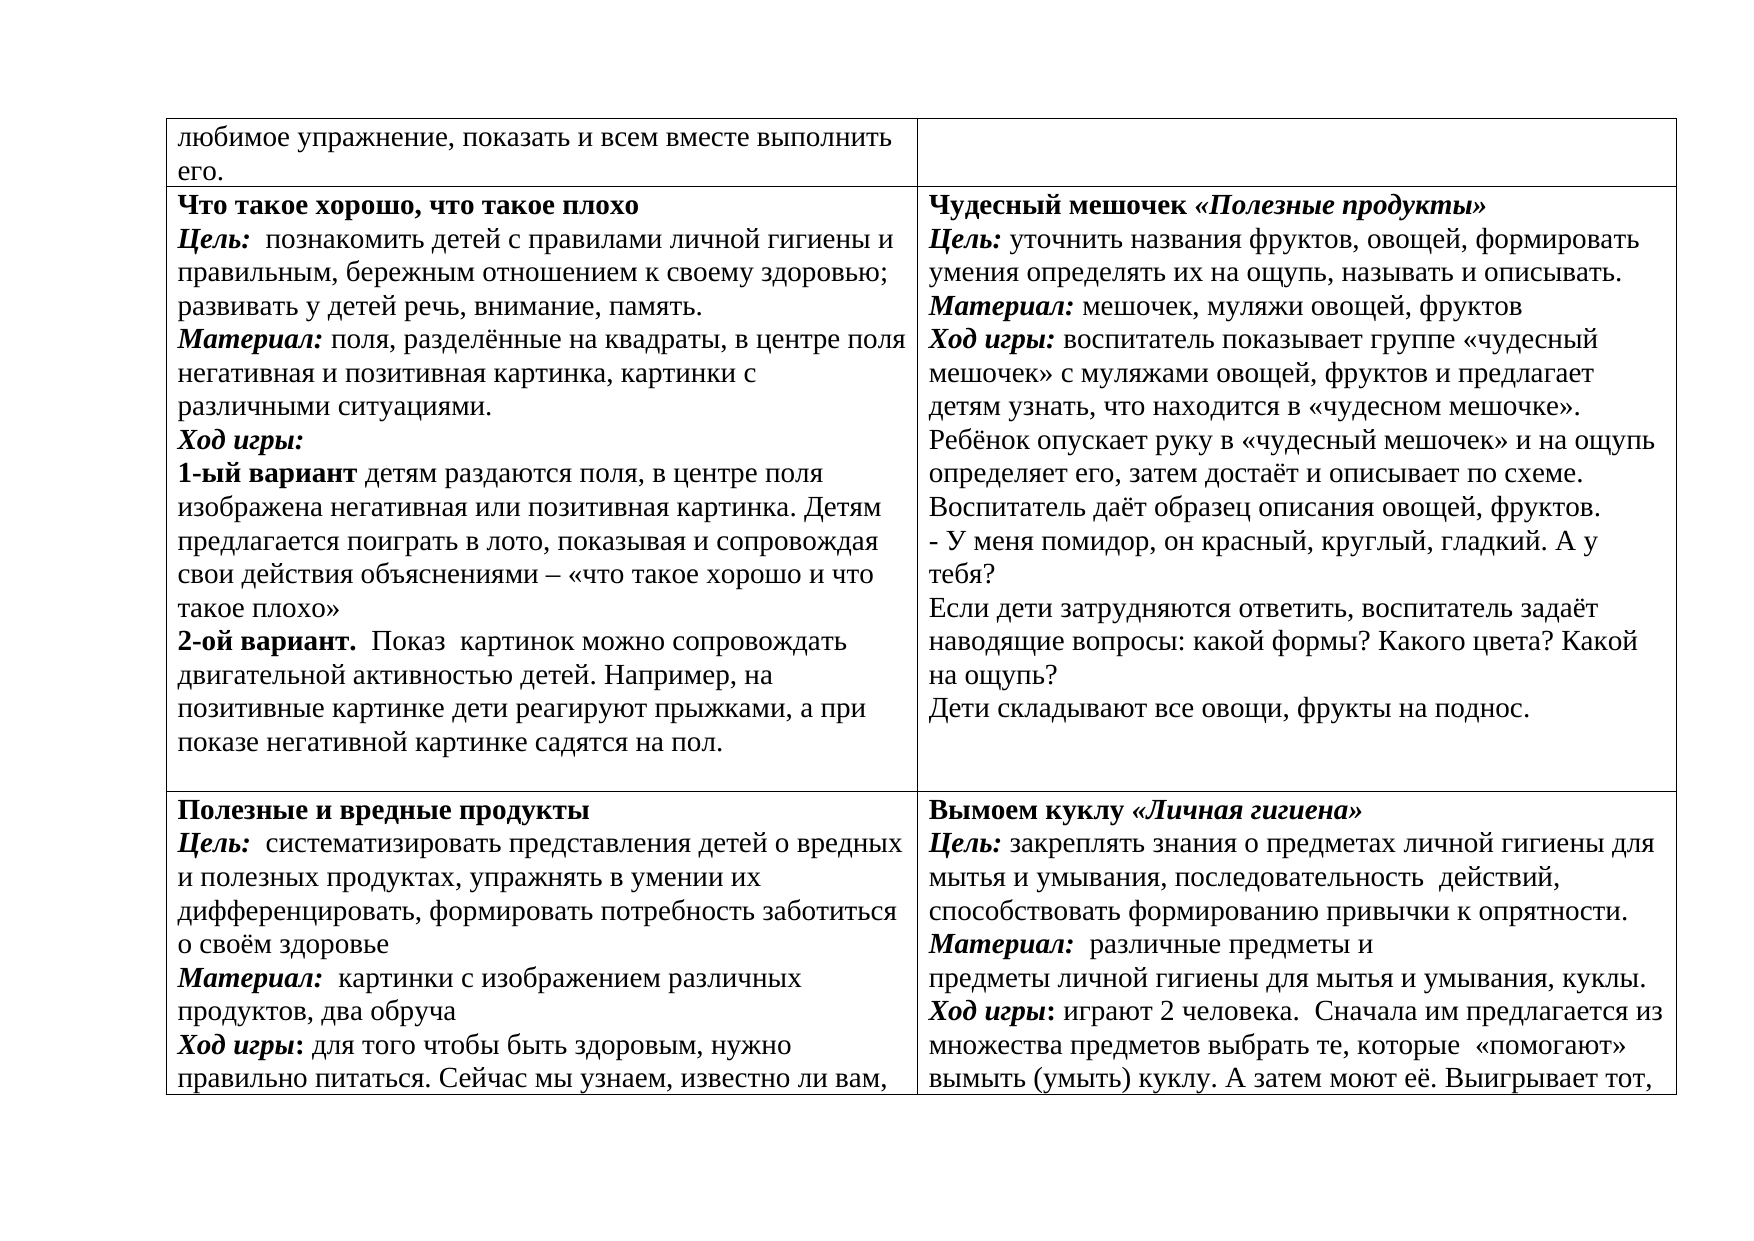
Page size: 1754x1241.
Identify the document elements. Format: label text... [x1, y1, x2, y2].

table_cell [167, 792, 917, 1094]
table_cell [167, 119, 917, 186]
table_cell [918, 792, 1676, 1094]
table_cell Чудесный мешочек «Полезные продукты» Цель: уточнить названия фруктов, овощей, формировать умения определять их на ощупь, называть и описывать. Материал: мешочек, муляжи овощей, фруктов Ход игры: воспитатель показывает группе «чудесный мешочек» с муляжами овощей, фруктов и предлагает детям узнать, что находится в «чудесном мешочке». Ребёнок опускает руку в «чудесный мешочек» и на ощупь определяет его, затем достаёт и описывает по схеме. Воспитатель даёт образец описания овощей, фруктов. - У меня помидор, он красный, круглый, гладкий. А у тебя? Если дети затрудняются ответить, воспитатель задаёт наводящие вопросы: какой формы? Какого цвета? Какой на ощупь? Дети складывают все овощи, фрукты на поднос. [918, 187, 1676, 791]
table_cell Что такое хорошо, что такое плохо Цель: познакомить детей с правилами личной гигиены и правильным, бережным отношением к своему здоровью; развивать у детей речь, внимание, память. Материал: поля, разделённые на квадраты, в центре поля негативная и позитивная картинка, картинки с различными ситуациями. Ход игры: 1-ый вариант детям раздаются поля, в центре поля изображена негативная или позитивная картинка. Детям предлагается поиграть в лото, показывая и сопровождая свои действия объяснениями – «что такое хорошо и что такое плохо» 2-ой вариант. Показ картинок можно сопровождать двигательной активностью детей. Например, на позитивные картинке дети реагируют прыжками, а при показе негативной картинке садятся на пол. [167, 187, 917, 791]
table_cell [918, 119, 1676, 186]
